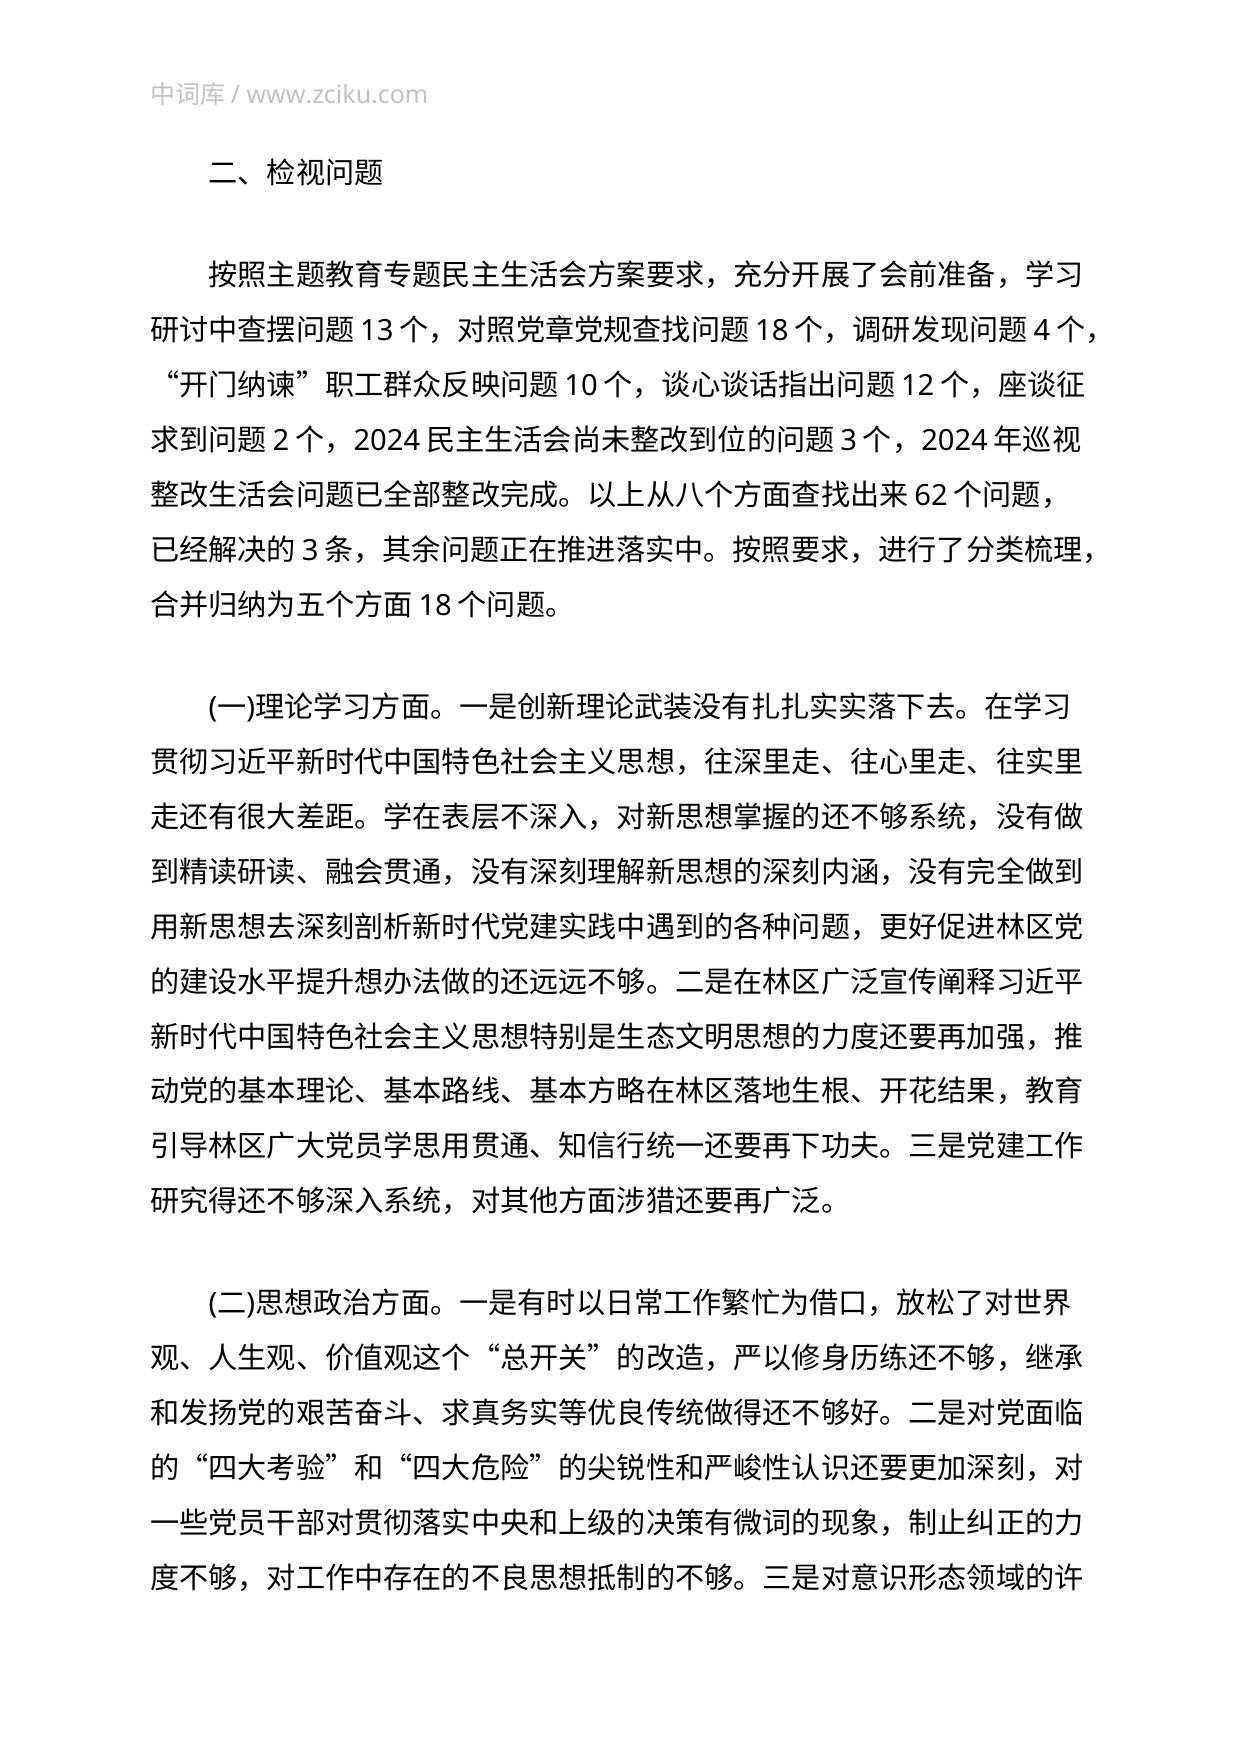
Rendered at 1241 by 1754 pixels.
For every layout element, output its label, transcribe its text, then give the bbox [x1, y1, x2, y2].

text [150, 1279, 1090, 1596]
text (一)理论学习方面。一是创新理论武装没有扎扎实实落下去。在学习贯彻习近平新时代中国特色社会主义思想，往深里走、往心里走、往实里走还有很大差距。学在表层不深入，对新思想掌握的还不够系统，没有做到精读研读、融会贯通，没有深刻理解新思想的深刻内涵，没有完全做到用新思想去深刻剖析新时代党建实践中遇到的各种问题，更好促进林区党的建设水平提升想办法做的还远远不够。二是在林区广泛宣传阐释习近平新时代中国特色社会主义思想特别是生态文明思想的力度还要再加强，推动党的基本理论、基本路线、基本方略在林区落地生根、开花结果，教育引导林区广大党员学思用贯通、知信行统一还要再下功夫。三是党建工作研究得还不够深入系统，对其他方面涉猎还要再广泛。 [150, 684, 1090, 1220]
text 按照主题教育专题民主生活会方案要求，充分开展了会前准备，学习研讨中查摆问题13个，对照党章党规查找问题18个，调研发现问题4个，“开门纳谏”职工群众反映问题10个，谈心谈话指出问题12个，座谈征求到问题2个，2024民主生活会尚未整改到位的问题3个，2024年巡视整改生活会问题已全部整改完成。以上从八个方面查找出来62个问题，已经解决的3条，其余问题正在推进落实中。按照要求，进行了分类梳理，合并归纳为五个方面18个问题。 [150, 252, 1090, 624]
text 二、检视问题 [150, 150, 1090, 192]
